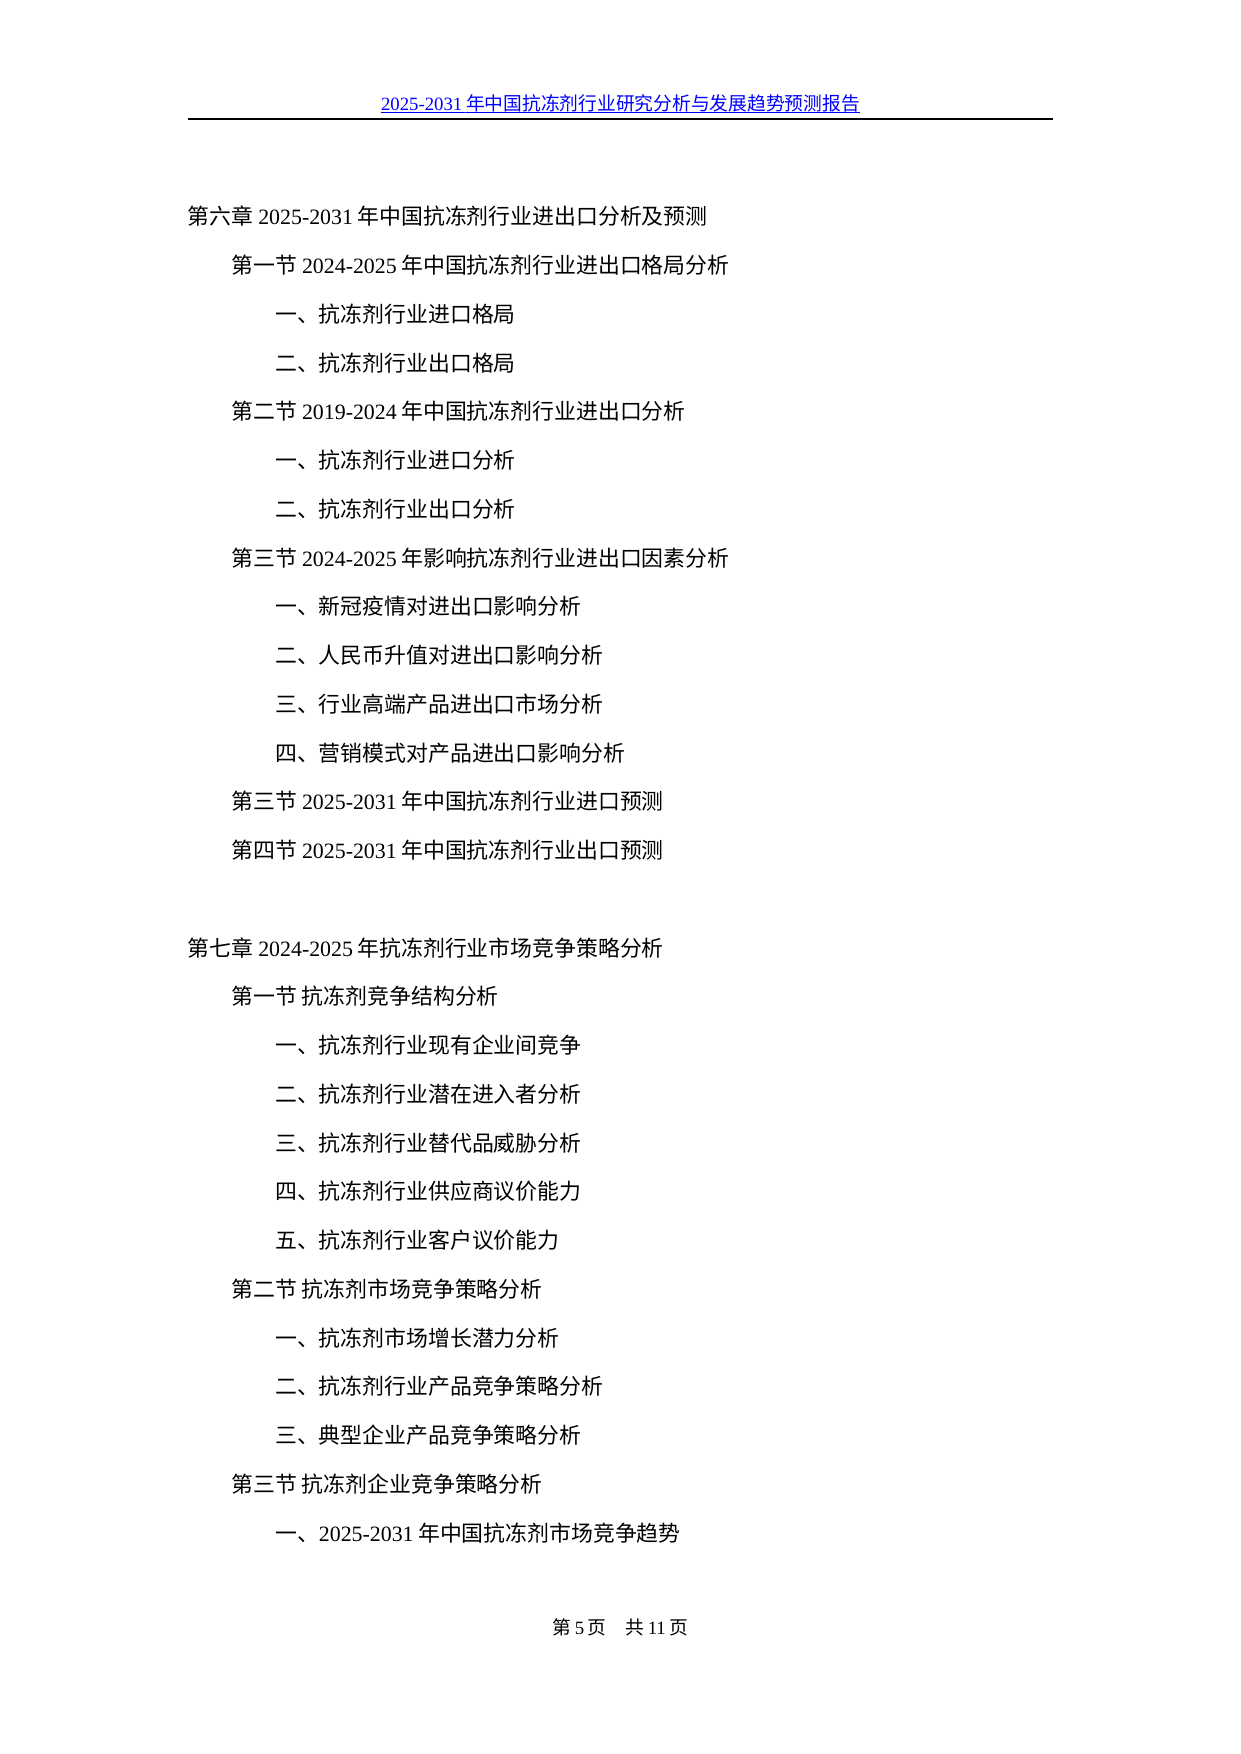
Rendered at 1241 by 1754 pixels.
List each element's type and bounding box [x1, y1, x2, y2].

text [187, 150, 1053, 1548]
